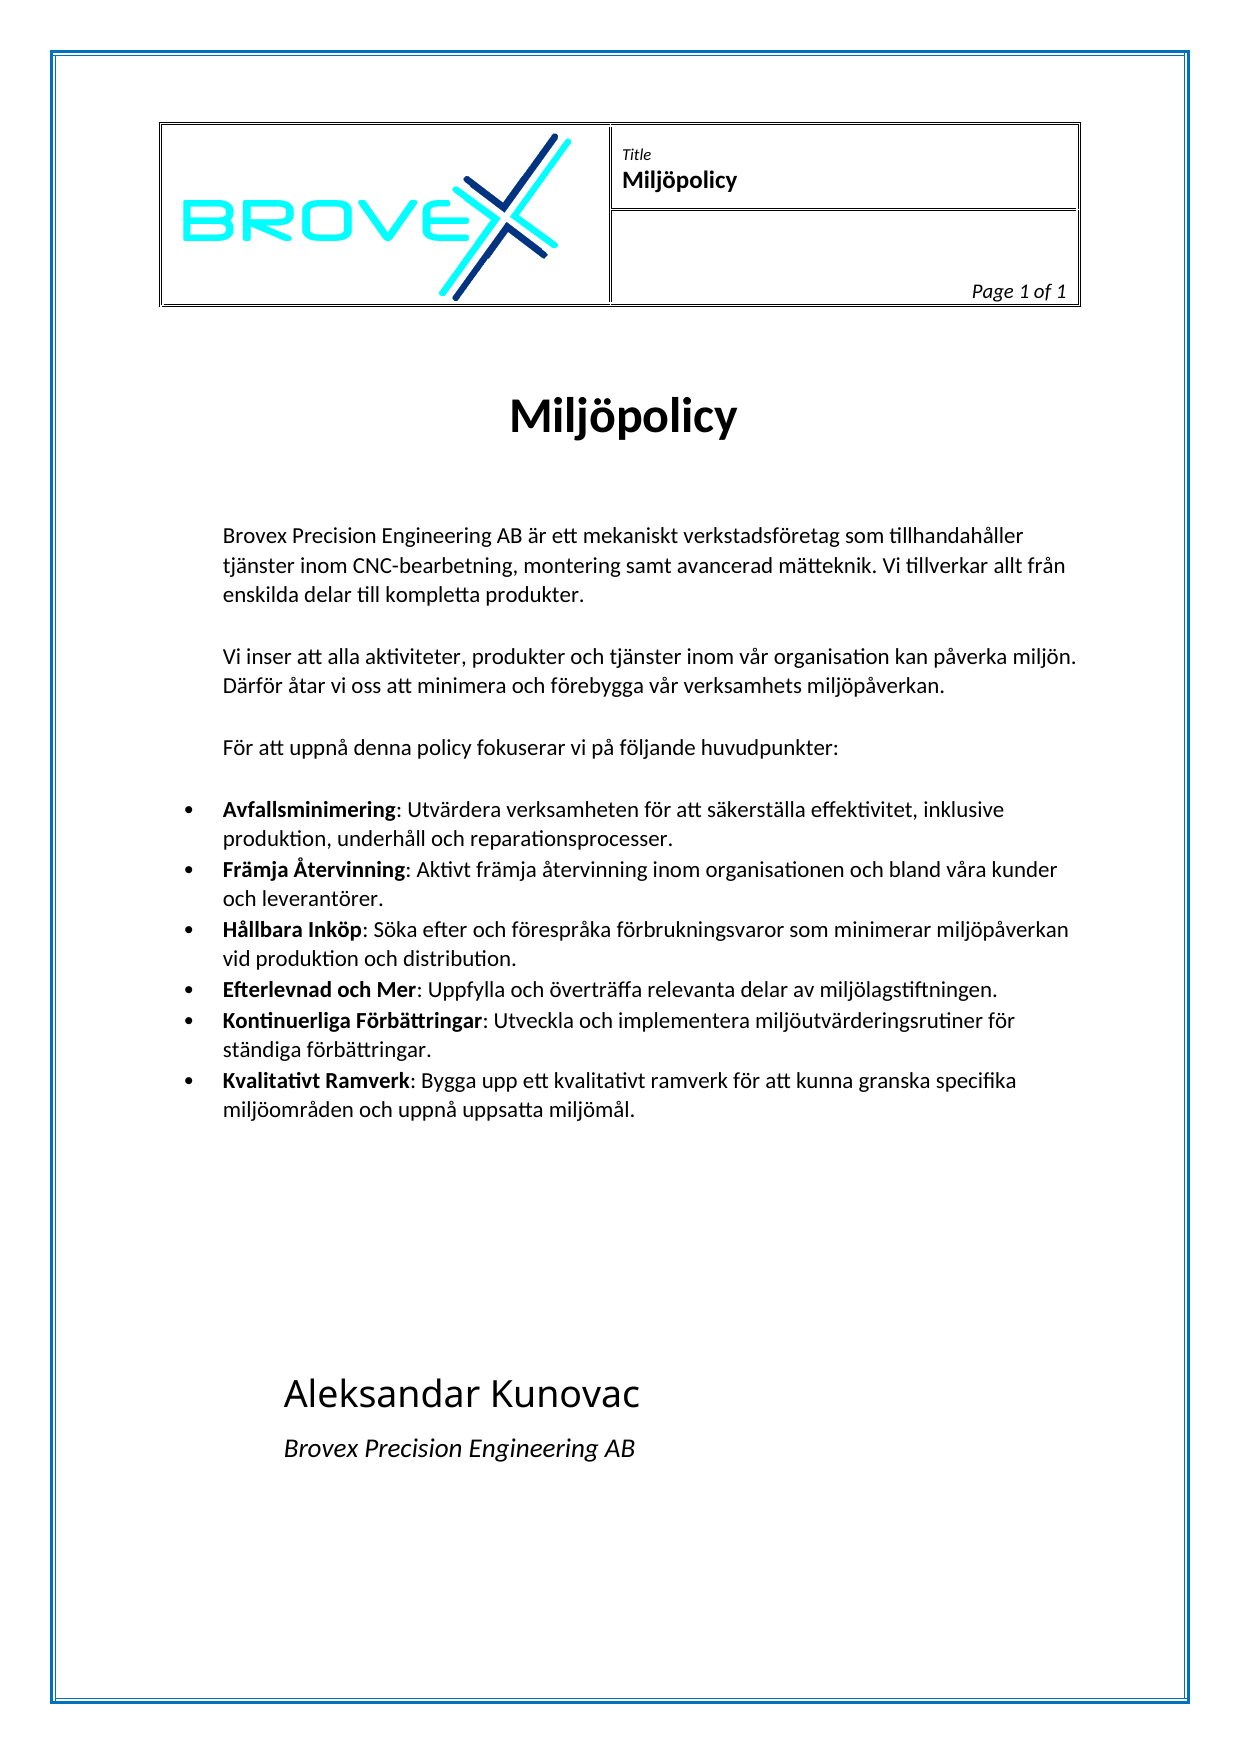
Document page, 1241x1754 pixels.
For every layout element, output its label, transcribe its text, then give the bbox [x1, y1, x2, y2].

list Kontinuerliga Förbättringar: Utveckla och implementera miljöutvärderingsrutiner för ständiga förbättringar. [185, 1005, 1092, 1063]
text För att uppnå denna policy fokuserar vi på följande huvudpunkter: [223, 732, 1092, 761]
text Miljöpolicy [155, 384, 1092, 445]
list Kvalitativt Ramverk: Bygga upp ett kvalitativt ramverk för att kunna granska specifika miljöområden och uppnå uppsatta miljömål. [185, 1065, 1092, 1123]
text Brovex Precision Engineering AB är ett mekaniskt verkstadsföretag som tillhandahåller tjänster inom CNC-bearbetning, montering samt avancerad mätteknik. Vi tillverkar allt från enskilda delar till kompletta produkter. [223, 521, 1092, 608]
list Avfallsminimering: Utvärdera verksamheten för att säkerställa effektivitet, inklusive produktion, underhåll och reparationsprocesser. [185, 794, 1092, 852]
list Hållbara Inköp: Söka efter och förespråka förbrukningsvaror som minimerar miljöpåverkan vid produktion och distribution. [185, 914, 1092, 972]
text Aleksandar Kunovac [283, 1367, 1076, 1418]
list Främja Återvinning: Aktivt främja återvinning inom organisationen och bland våra kunder och leverantörer. [185, 854, 1092, 912]
text Brovex Precision Engineering AB [283, 1431, 1076, 1464]
text Vi inser att alla aktiviteter, produkter och tjänster inom vår organisation kan påverka miljön. Därför åtar vi oss att minimera och förebygga vår verksamhets miljöpåverkan. [223, 641, 1092, 699]
list Efterlevnad och Mer: Uppfylla och överträffa relevanta delar av miljölagstiftningen. [185, 974, 1092, 1003]
